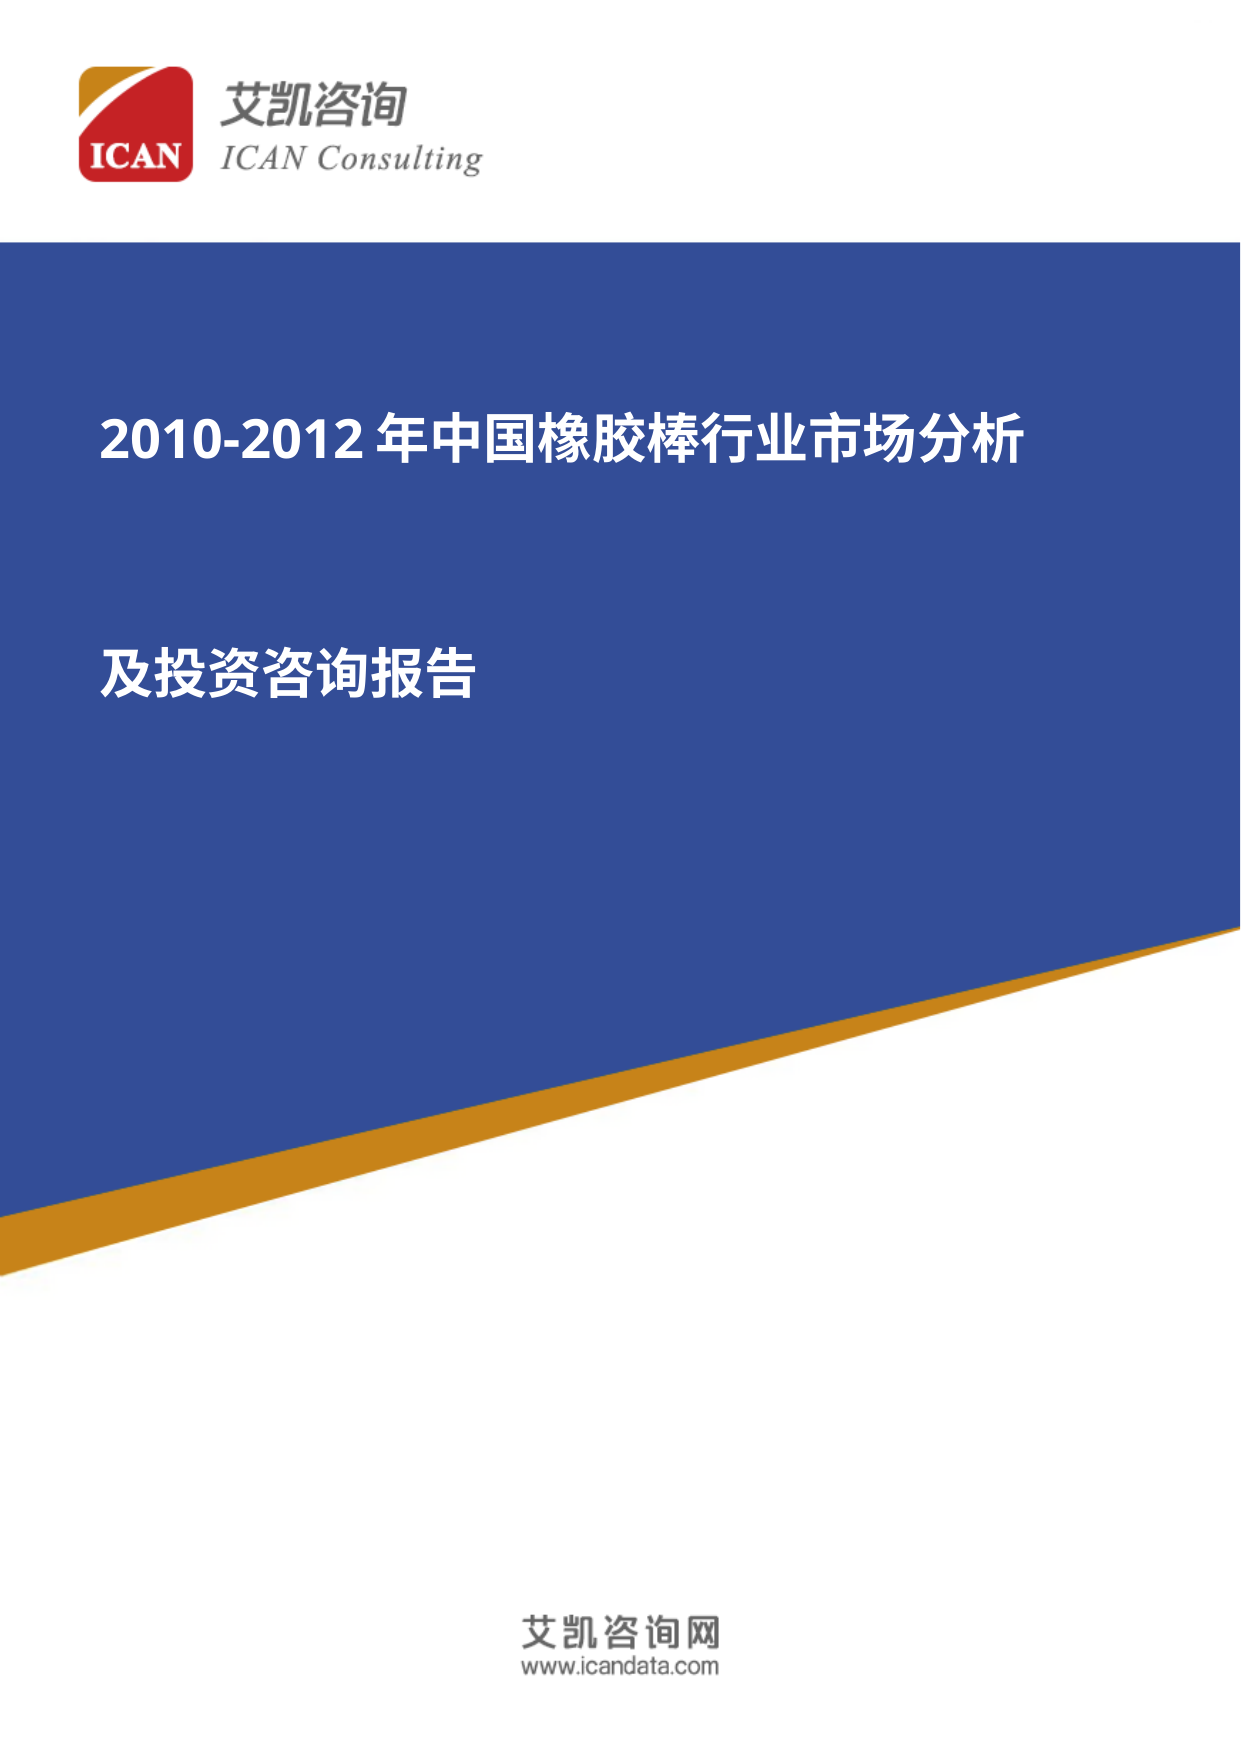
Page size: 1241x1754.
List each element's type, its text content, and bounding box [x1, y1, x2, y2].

picture [0, 5, 1241, 1754]
subtitle 2010-2012年中国橡胶棒行业市场分析及投资咨询报告 [99, 386, 1053, 718]
